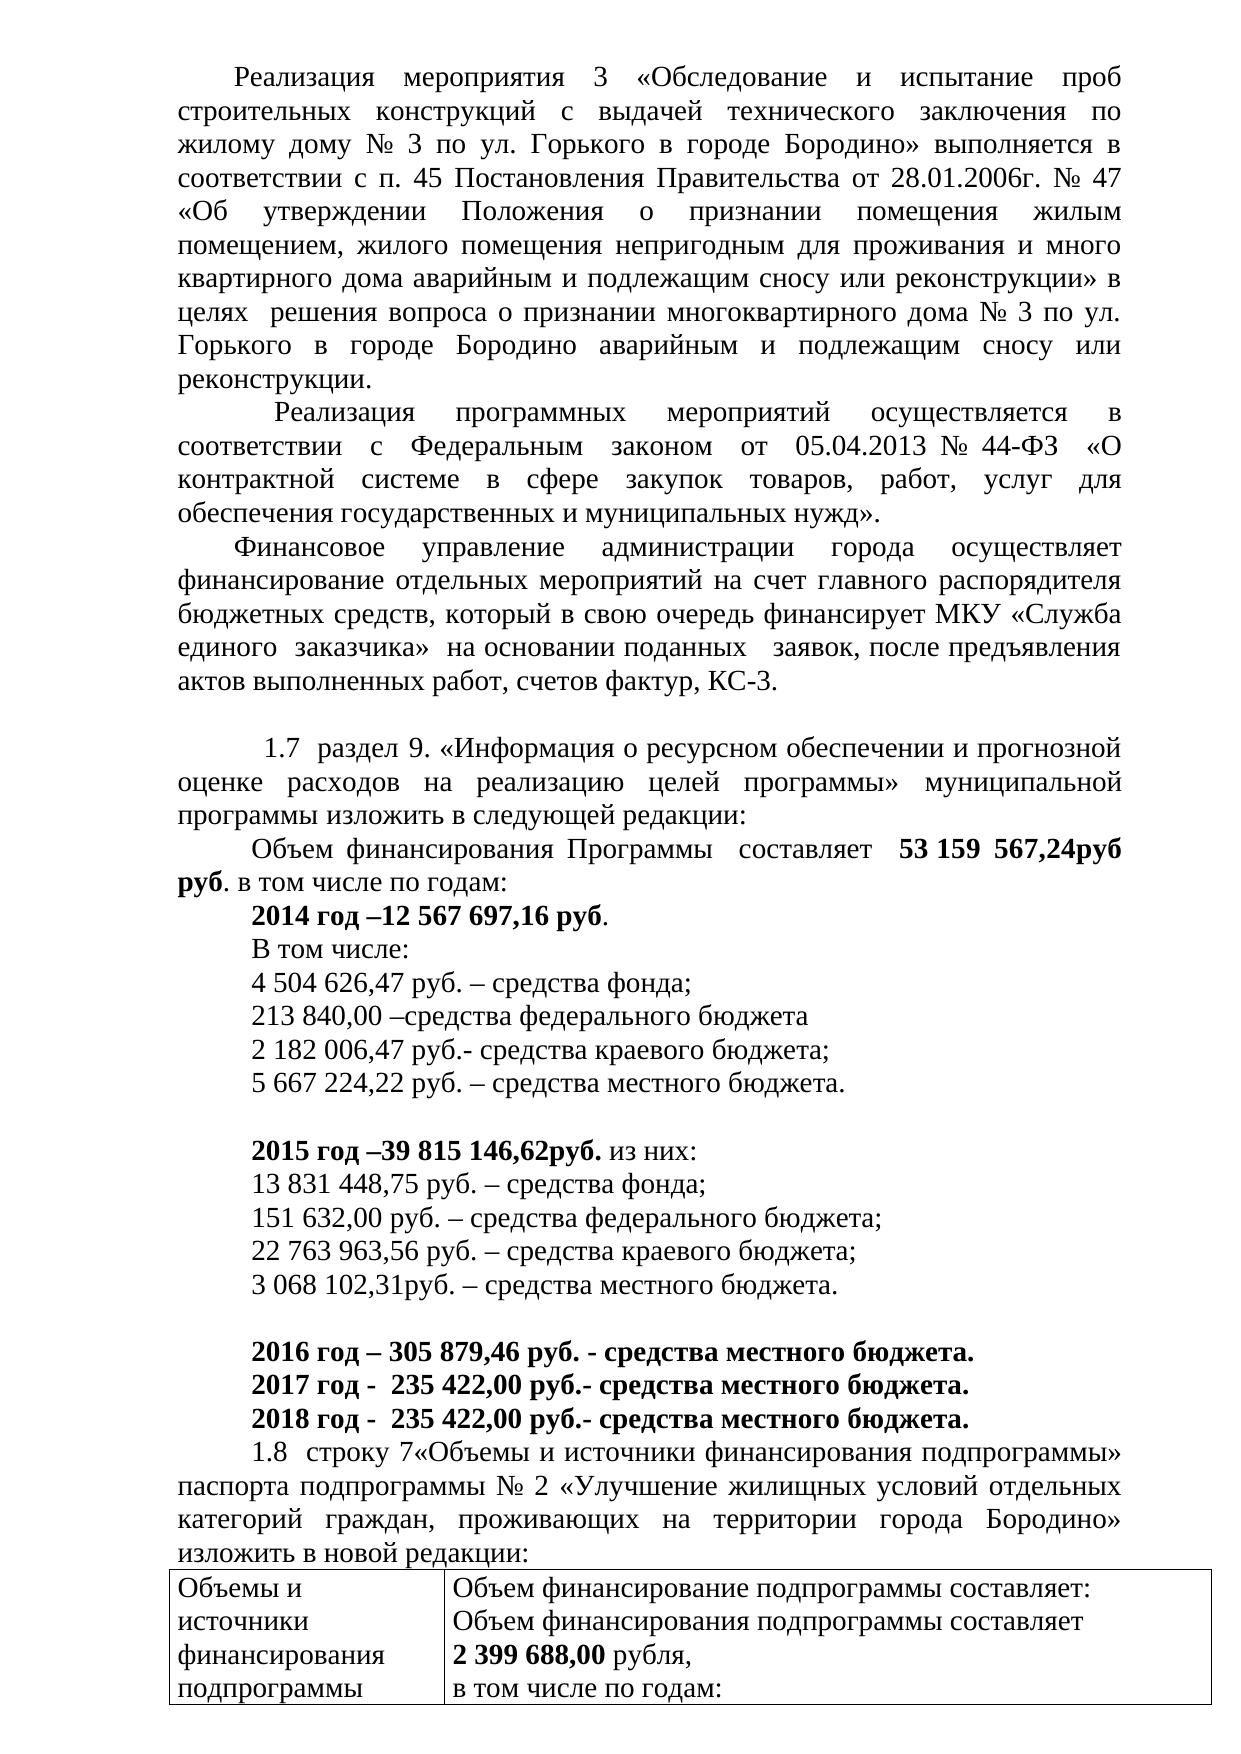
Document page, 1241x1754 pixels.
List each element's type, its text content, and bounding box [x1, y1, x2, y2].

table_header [445, 1570, 1211, 1704]
text В том числе: [177, 931, 1122, 965]
text 4 504 626,47 руб. – средства фонда; [177, 965, 1122, 998]
text 13 831 448,75 руб. – средства фонда; [177, 1166, 1122, 1200]
text 2016 год – 305 879,46 руб. - средства местного бюджета. [177, 1334, 1122, 1367]
text 2014 год –12 567 697,16 руб. [177, 898, 1122, 931]
text 5 667 224,22 руб. – средства местного бюджета. [177, 1066, 1122, 1099]
text 1.8 строку 7«Объемы и источники финансирования подпрограммы» паспорта подпрограммы № 2 «Улучшение жилищных условий отдельных категорий граждан, проживающих на территории города Бородино» изложить в новой редакции: [177, 1434, 1122, 1569]
text 213 840,00 –средства федерального бюджета [177, 998, 1122, 1032]
text 3 068 102,31руб. – средства местного бюджета. [177, 1267, 1122, 1300]
text 2018 год - 235 422,00 руб.- средства местного бюджета. [177, 1401, 1122, 1434]
text Финансовое управление администрации города осуществляет финансирование отдельных мероприятий на счет главного распорядителя бюджетных средств, который в свою очередь финансирует МКУ «Служба единого заказчика» на основании поданных заявок, после предъявления актов выполненных работ, счетов фактур, КС-3. [177, 529, 1122, 696]
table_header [170, 1570, 444, 1704]
text 22 763 963,56 руб. – средства краевого бюджета; [177, 1233, 1122, 1267]
text Реализация программных мероприятий осуществляется в соответствии с Федеральным законом от 05.04.2013 № 44-ФЗ «О контрактной системе в сфере закупок товаров, работ, услуг для обеспечения государственных и муниципальных нужд». [177, 394, 1122, 529]
text 2017 год - 235 422,00 руб.- средства местного бюджета. [177, 1367, 1122, 1401]
text 2015 год –39 815 146,62руб. из них: [177, 1133, 1122, 1166]
text 151 632,00 руб. – средства федерального бюджета; [177, 1200, 1122, 1233]
text Объем финансирования Программы составляет 53 159 567,24руб руб. в том числе по годам: [177, 831, 1122, 898]
text 2 182 006,47 руб.- средства краевого бюджета; [177, 1032, 1122, 1066]
text Реализация мероприятия 3 «Обследование и испытание проб строительных конструкций с выдачей технического заключения по жилому дому № 3 по ул. Горького в городе Бородино» выполняется в соответствии с п. 45 Постановления Правительства от 28.01.2006г. № 47 «Об утверждении Положения о признании помещения жилым помещением, жилого помещения непригодным для проживания и много квартирного дома аварийным и подлежащим сносу или реконструкции» в целях решения вопроса о признании многоквартирного дома № 3 по ул. Горького в городе Бородино аварийным и подлежащим сносу или реконструкции. [177, 59, 1122, 394]
text 1.7 раздел 9. «Информация о ресурсном обеспечении и прогнозной оценке расходов на реализацию целей программы» муниципальной программы изложить в следующей редакции: [177, 730, 1122, 831]
